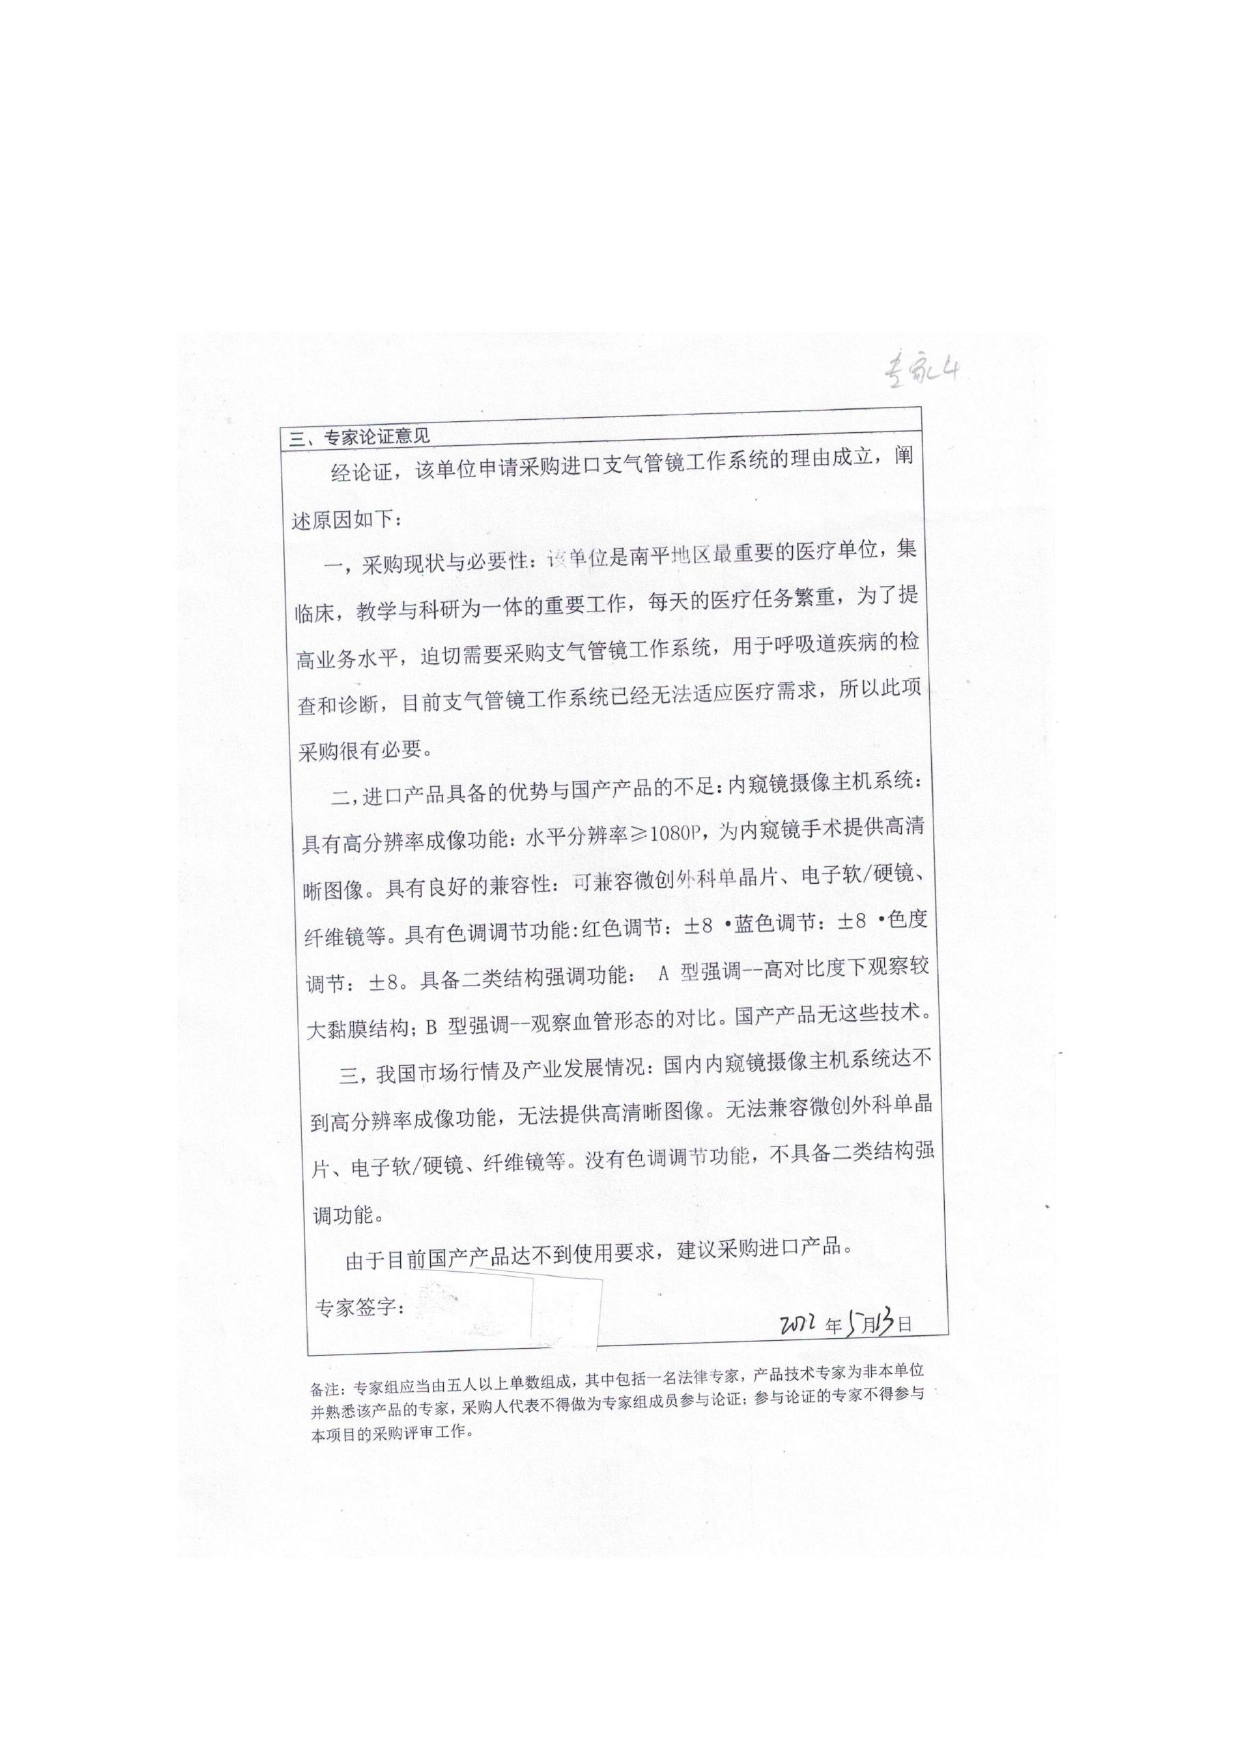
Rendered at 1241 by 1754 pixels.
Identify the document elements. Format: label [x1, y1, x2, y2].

picture [165, 320, 1075, 1571]
